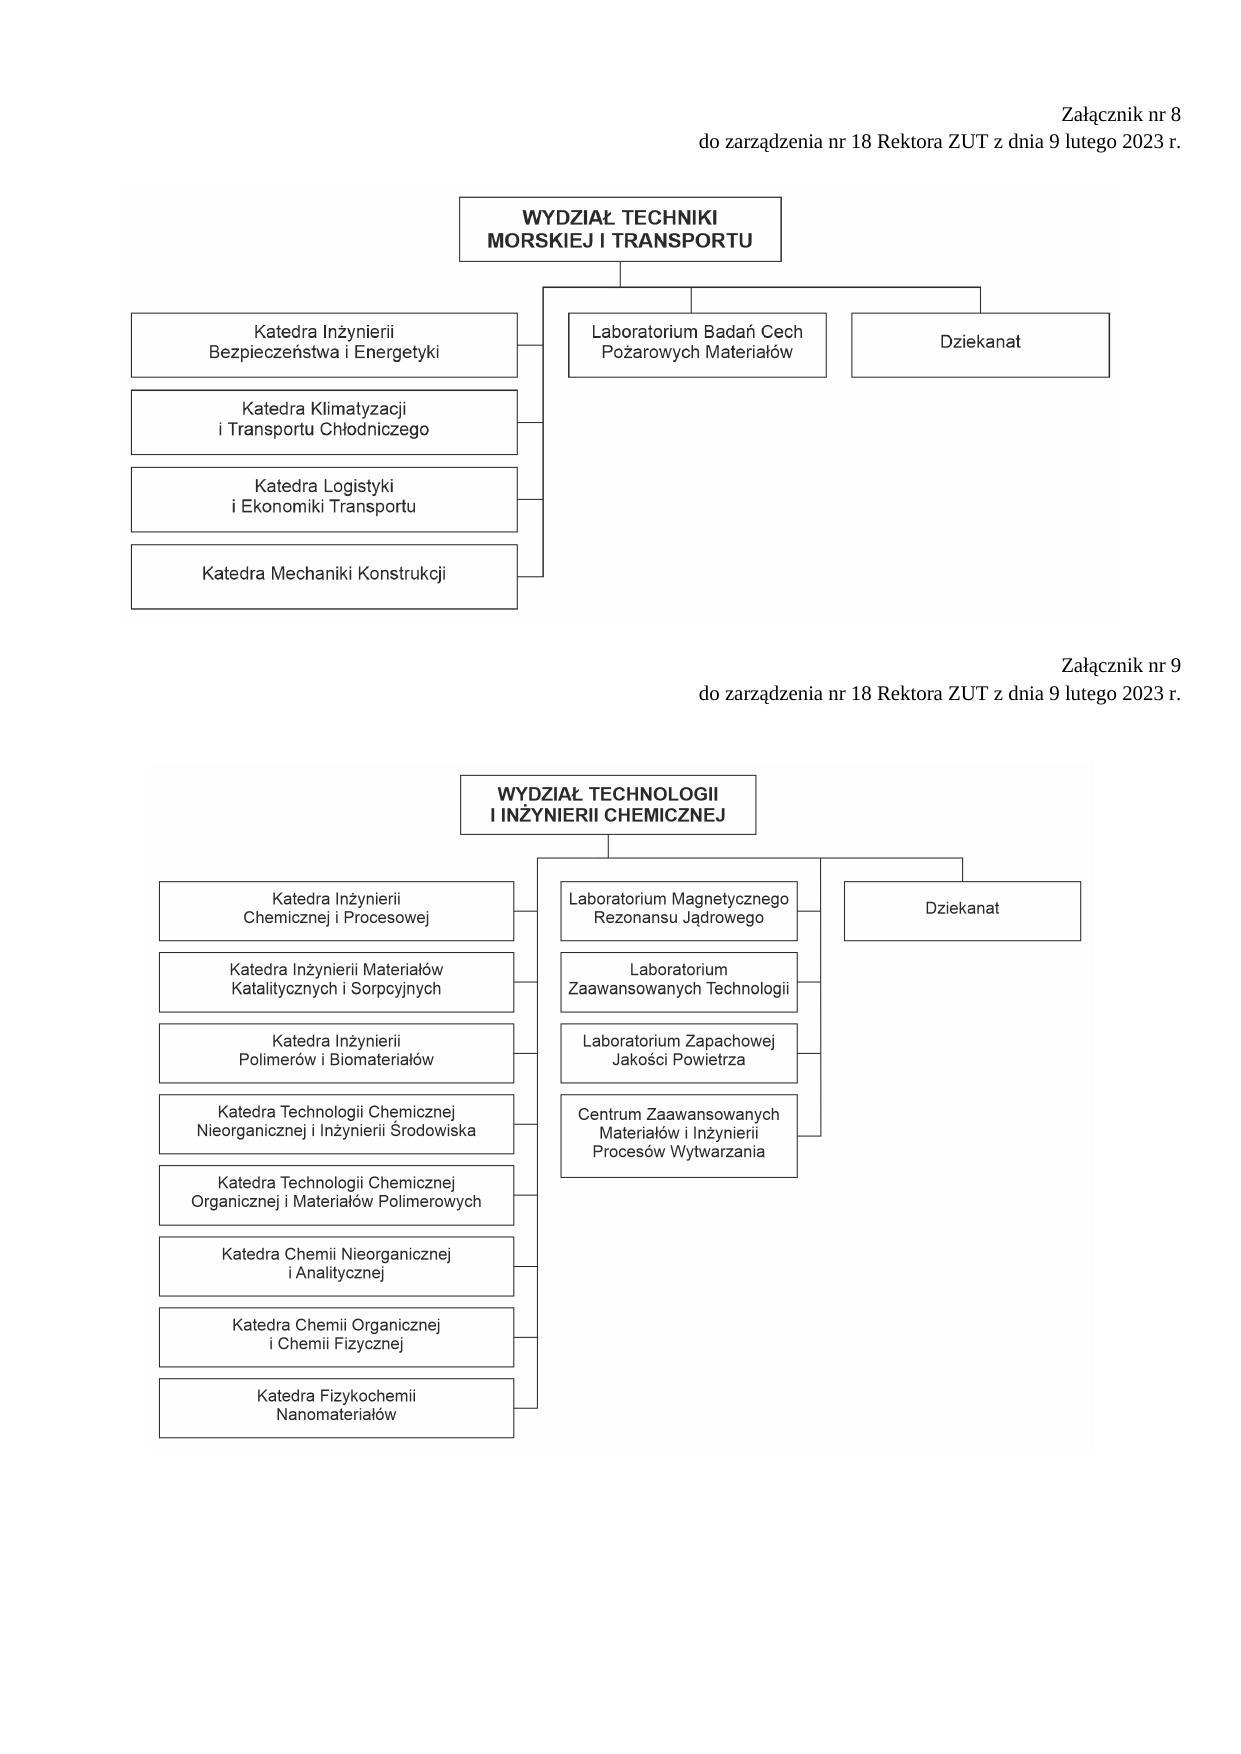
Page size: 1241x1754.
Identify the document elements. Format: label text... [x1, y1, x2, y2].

picture [118, 184, 1122, 622]
text Załącznik nr 8 do zarządzenia nr 18 Rektora ZUT z dnia 9 lutego 2023 r. [59, 102, 1181, 153]
text Załącznik nr 9 do zarządzenia nr 18 Rektora ZUT z dnia 9 lutego 2023 r. [59, 653, 1181, 705]
picture [147, 763, 1093, 1450]
